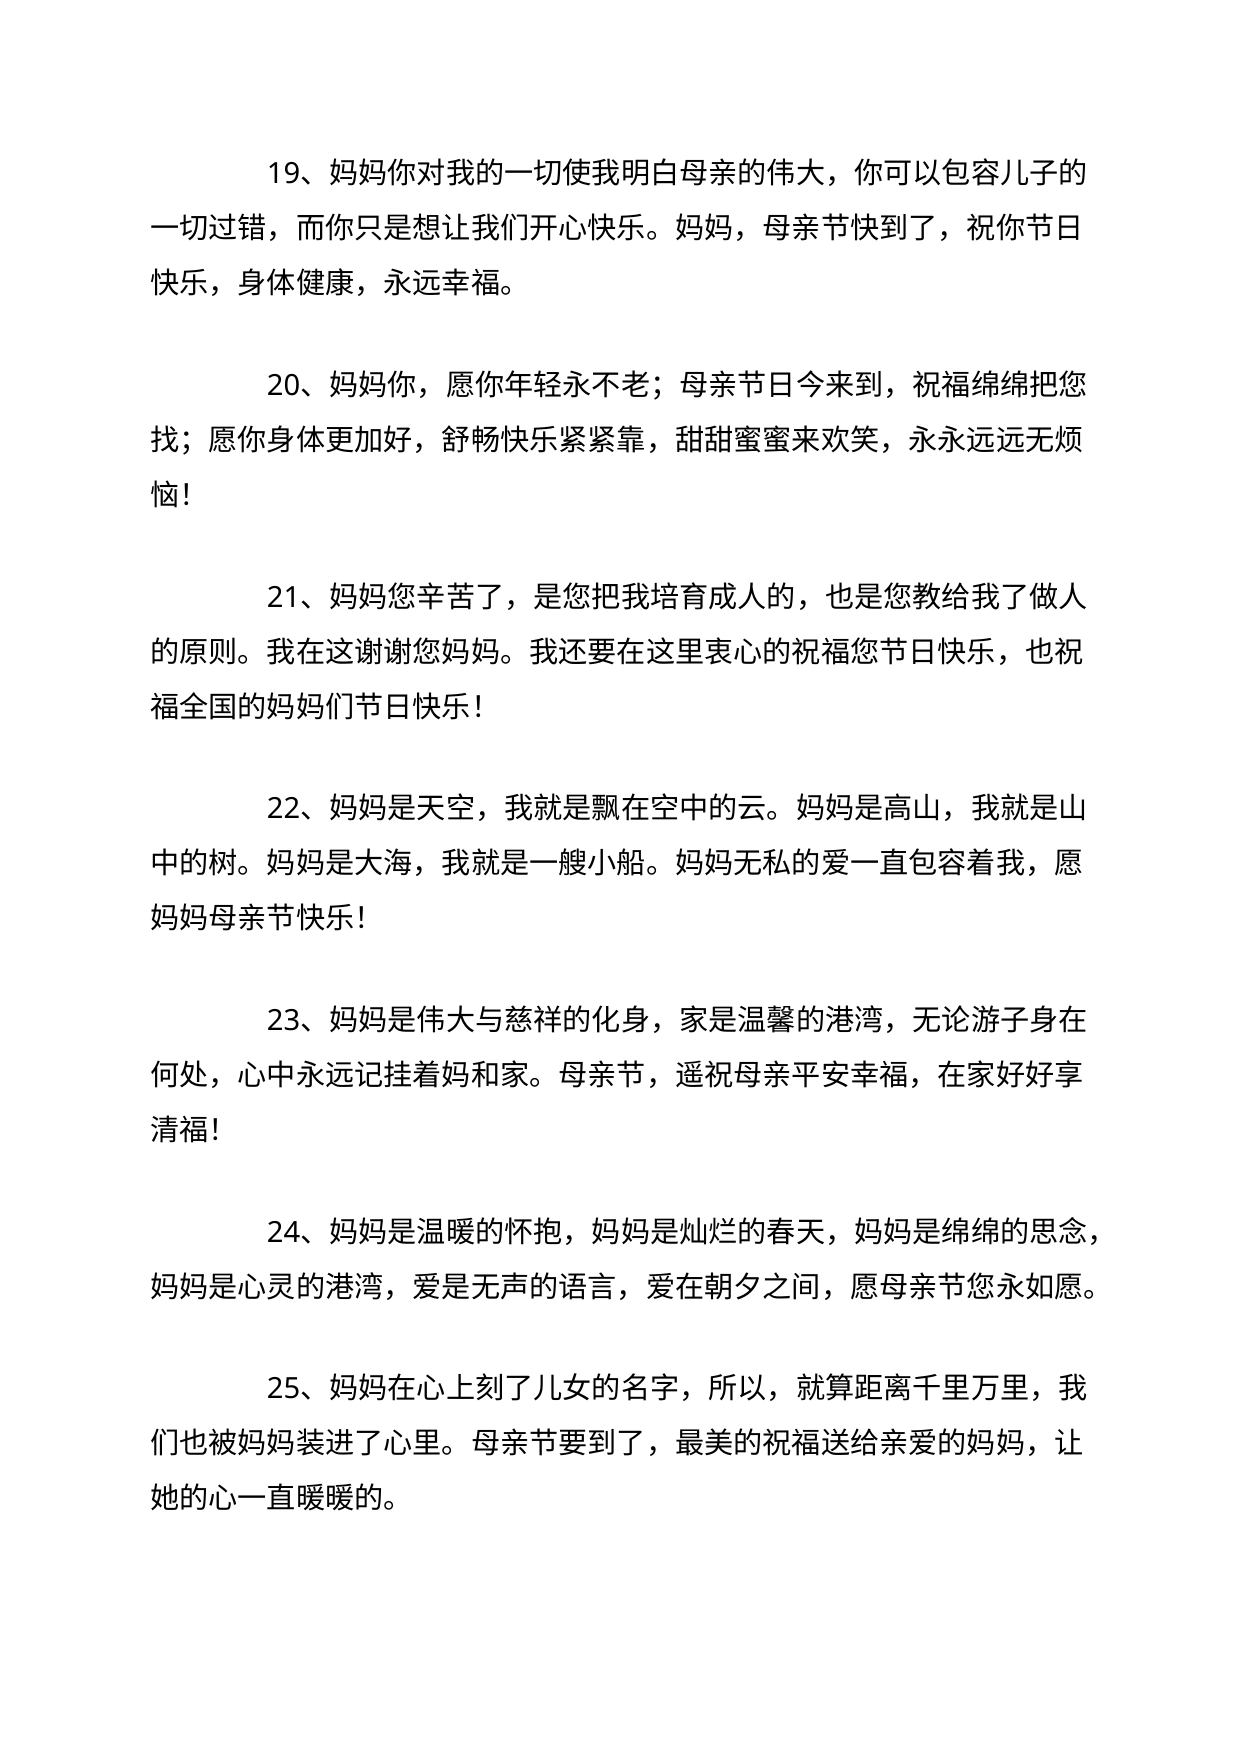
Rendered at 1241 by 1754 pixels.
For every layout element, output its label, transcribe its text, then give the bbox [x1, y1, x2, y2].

text 20、妈妈你，愿你年轻永不老；母亲节日今来到，祝福绵绵把您找；愿你身体更加好，舒畅快乐紧紧靠，甜甜蜜蜜来欢笑，永永远远无烦恼！ [150, 362, 1090, 514]
text 19、妈妈你对我的一切使我明白母亲的伟大，你可以包容儿子的一切过错，而你只是想让我们开心快乐。妈妈，母亲节快到了，祝你节日快乐，身体健康，永远幸福。 [150, 150, 1090, 302]
text 24、妈妈是温暖的怀抱，妈妈是灿烂的春天，妈妈是绵绵的思念，妈妈是心灵的港湾，爱是无声的语言，爱在朝夕之间，愿母亲节您永如愿。 [150, 1208, 1090, 1306]
text 25、妈妈在心上刻了儿女的名字，所以，就算距离千里万里，我们也被妈妈装进了心里。母亲节要到了，最美的祝福送给亲爱的妈妈，让她的心一直暖暖的。 [150, 1365, 1090, 1517]
text 22、妈妈是天空，我就是飘在空中的云。妈妈是高山，我就是山中的树。妈妈是大海，我就是一艘小船。妈妈无私的爱一直包容着我，愿妈妈母亲节快乐！ [150, 785, 1090, 937]
text 23、妈妈是伟大与慈祥的化身，家是温馨的港湾，无论游子身在何处，心中永远记挂着妈和家。母亲节，遥祝母亲平安幸福，在家好好享清福！ [150, 997, 1090, 1149]
text 21、妈妈您辛苦了，是您把我培育成人的，也是您教给我了做人的原则。我在这谢谢您妈妈。我还要在这里衷心的祝福您节日快乐，也祝福全国的妈妈们节日快乐！ [150, 573, 1090, 726]
